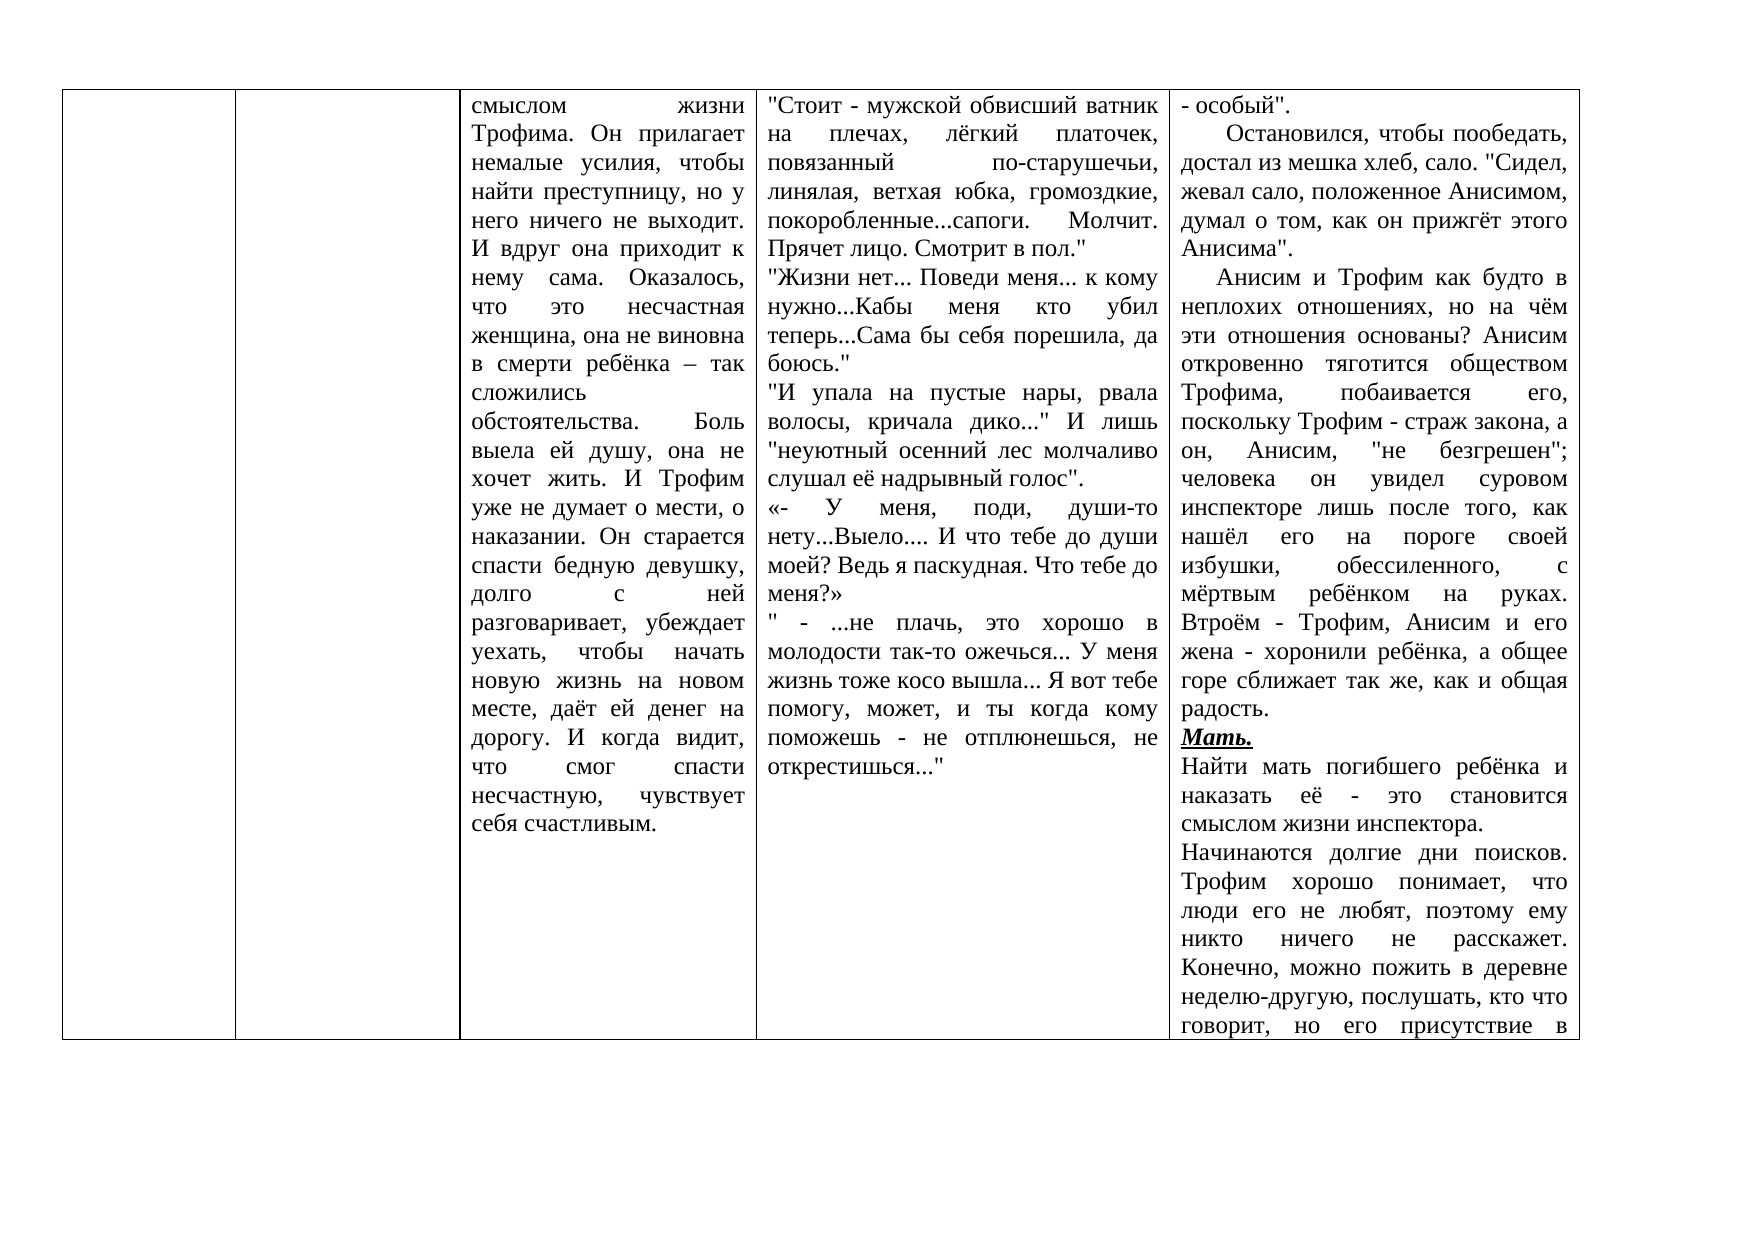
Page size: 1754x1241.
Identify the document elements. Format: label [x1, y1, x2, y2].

table_cell [461, 90, 756, 1038]
table_cell [236, 90, 459, 1038]
table_cell [63, 90, 235, 1038]
table_cell [757, 90, 1169, 1038]
table_cell [1170, 90, 1579, 1038]
